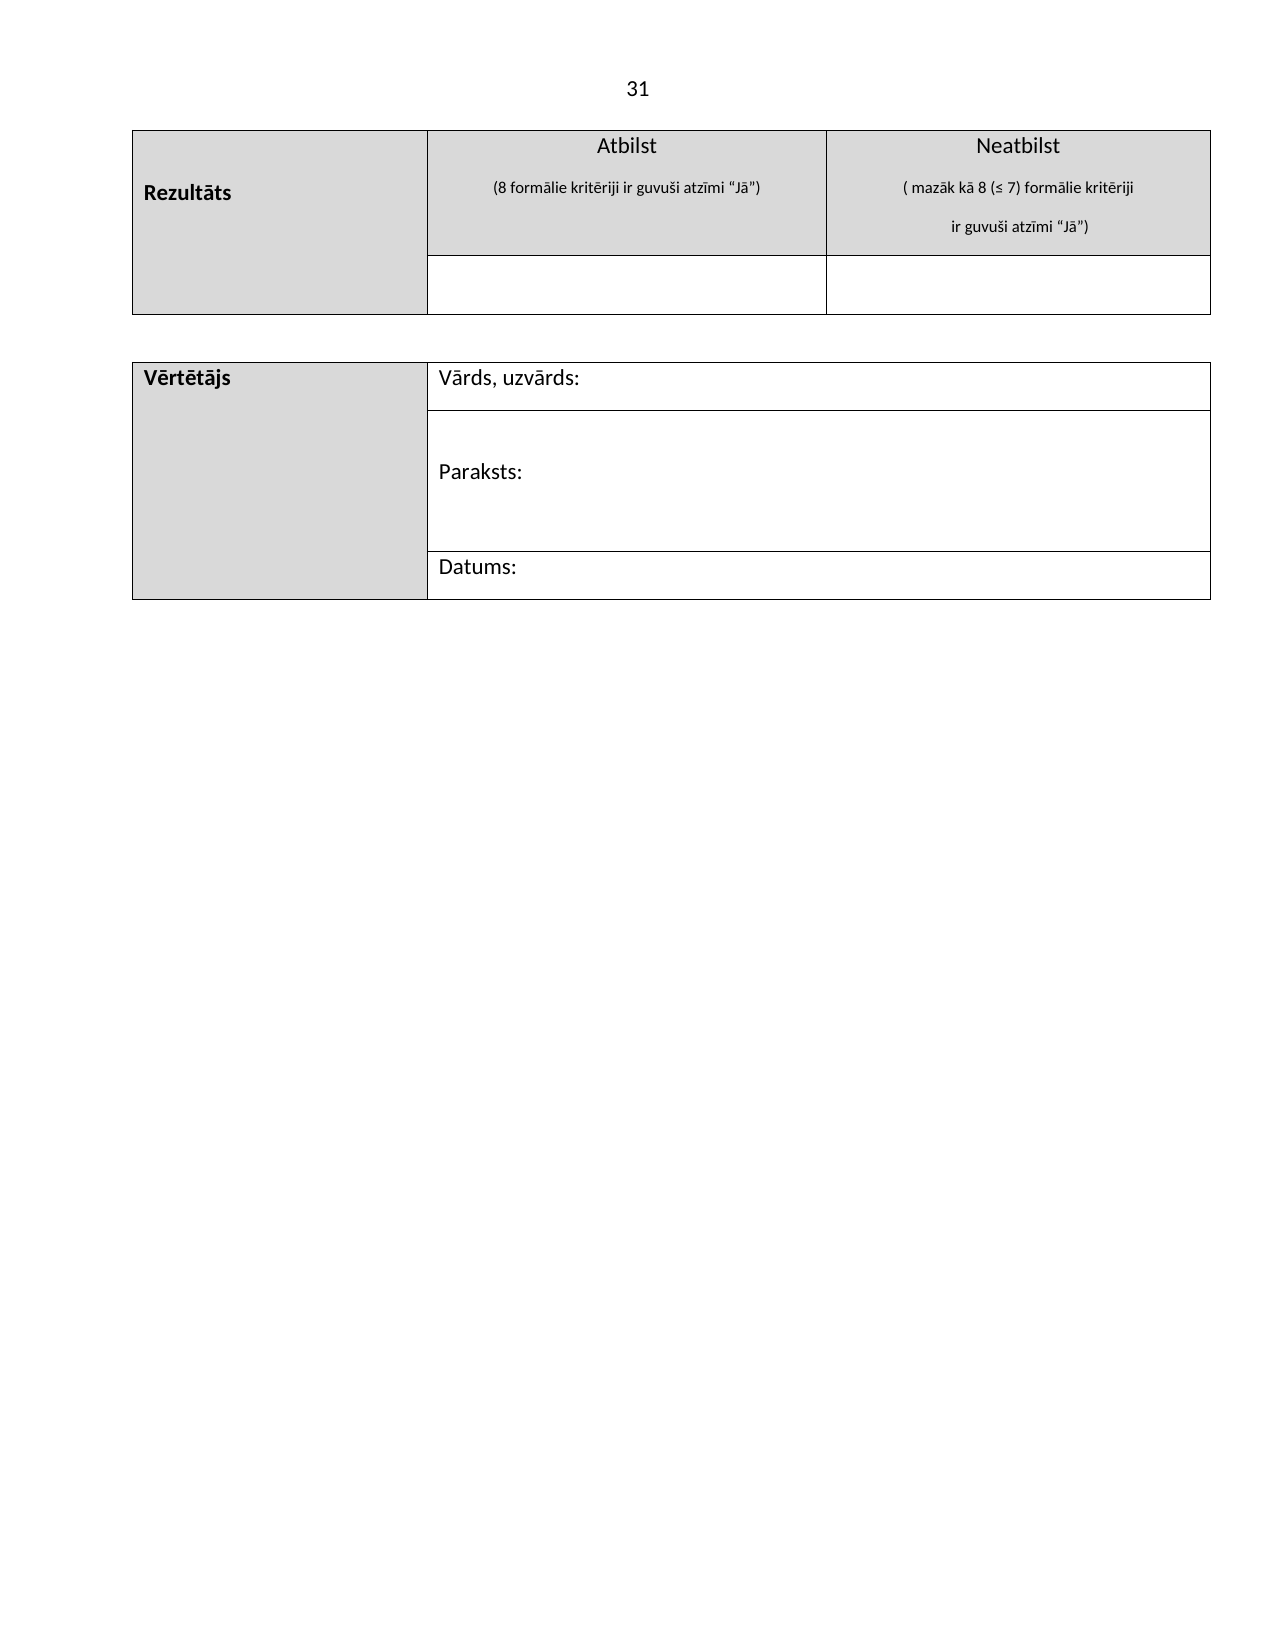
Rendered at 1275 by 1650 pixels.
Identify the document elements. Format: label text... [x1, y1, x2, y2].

table_cell [827, 256, 1210, 314]
table_header Rezultāts [133, 131, 427, 314]
table_header Atbilst (8 formālie kritēriji ir guvuši atzīmi “Jā”) [428, 131, 826, 255]
table_header Neatbilst ( mazāk kā 8 (≤ 7) formālie kritēriji ir guvuši atzīmi “Jā”) [827, 131, 1210, 255]
table_cell Datums: [428, 552, 1210, 599]
table_cell [428, 256, 826, 314]
table_header Vārds, uzvārds: [428, 363, 1210, 409]
table_cell Paraksts: [428, 411, 1210, 551]
table_header Vērtētājs [133, 363, 427, 599]
